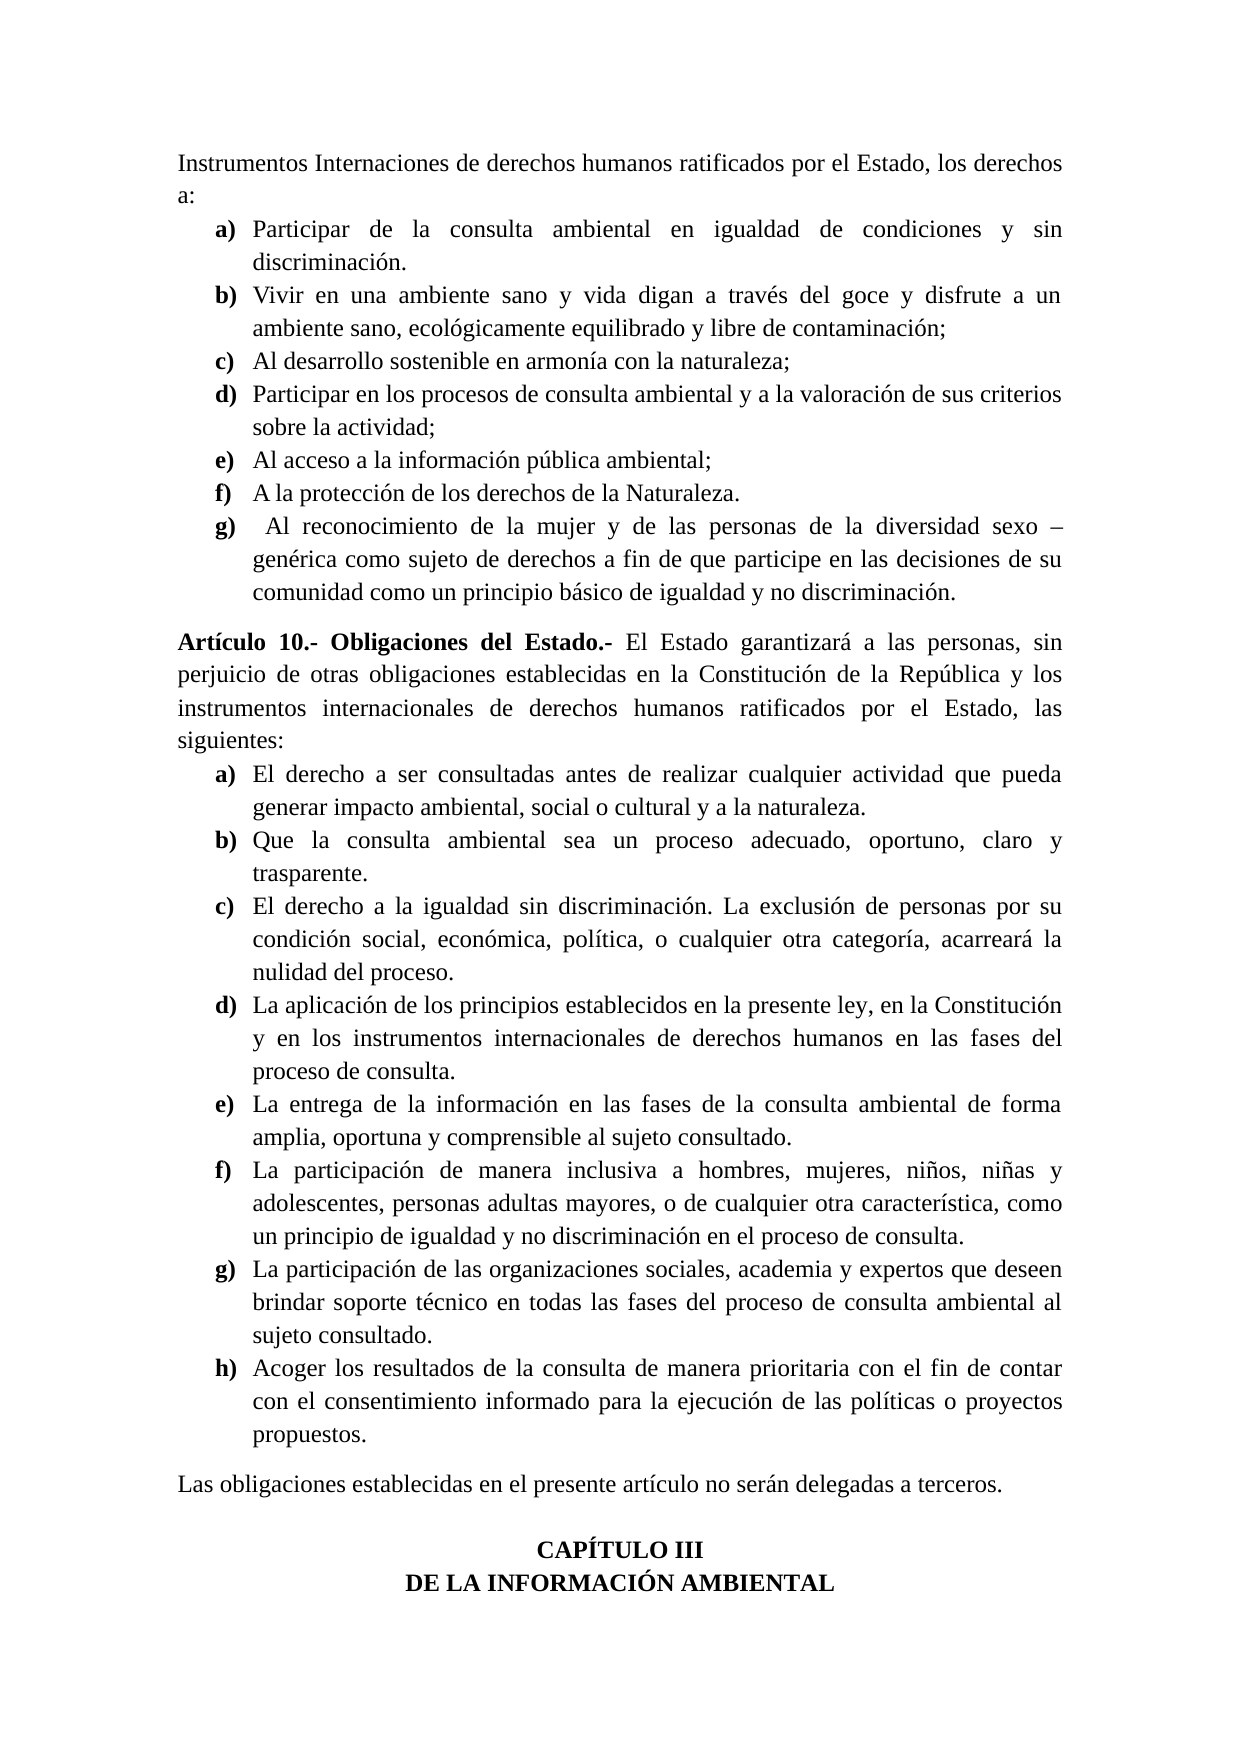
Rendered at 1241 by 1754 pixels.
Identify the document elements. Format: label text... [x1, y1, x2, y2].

list Que la consulta ambiental sea un proceso adecuado, oportuno, claro y trasparente. [215, 825, 1063, 886]
list La entrega de la información en las fases de la consulta ambiental de forma amplia, oportuna y comprensible al sujeto consultado. [215, 1089, 1063, 1151]
text CAPÍTULO III [177, 1535, 1063, 1563]
list A la protección de los derechos de la Naturaleza. [215, 478, 1063, 507]
list La participación de las organizaciones sociales, academia y expertos que deseen brindar soporte técnico en todas las fases del proceso de consulta ambiental al sujeto consultado. [215, 1254, 1063, 1349]
list Participar en los procesos de consulta ambiental y a la valoración de sus criterios sobre la actividad; [215, 379, 1063, 441]
list Acoger los resultados de la consulta de manera prioritaria con el fin de contar con el consentimiento informado para la ejecución de las políticas o proyectos propuestos. [215, 1353, 1063, 1448]
list Vivir en una ambiente sano y vida digan a través del goce y disfrute a un ambiente sano, ecológicamente equilibrado y libre de contaminación; [215, 280, 1063, 341]
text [177, 148, 1063, 209]
list Participar de la consulta ambiental en igualdad de condiciones y sin discriminación. [215, 214, 1063, 275]
list Al acceso a la información pública ambiental; [215, 445, 1063, 473]
list Al reconocimiento de la mujer y de las personas de la diversidad sexo – genérica como sujeto de derechos a fin de que participe en las decisiones de su comunidad como un principio básico de igualdad y no discriminación. [215, 511, 1063, 606]
list Al desarrollo sostenible en armonía con la naturaleza; [215, 346, 1063, 374]
text Artículo 10.- Obligaciones del Estado.- El Estado garantizará a las personas, sin perjuicio de otras obligaciones establecidas en la Constitución de la República y los instrumentos internacionales de derechos humanos ratificados por el Estado, las siguientes: [177, 627, 1063, 754]
list El derecho a ser consultadas antes de realizar cualquier actividad que pueda generar impacto ambiental, social o cultural y a la naturaleza. [215, 759, 1063, 820]
list El derecho a la igualdad sin discriminación. La exclusión de personas por su condición social, económica, política, o cualquier otra categoría, acarreará la nulidad del proceso. [215, 891, 1063, 986]
text Las obligaciones establecidas en el presente artículo no serán delegadas a terceros. [177, 1469, 1063, 1497]
list La aplicación de los principios establecidos en la presente ley, en la Constitución y en los instrumentos internacionales de derechos humanos en las fases del proceso de consulta. [215, 990, 1063, 1084]
list La participación de manera inclusiva a hombres, mujeres, niños, niñas y adolescentes, personas adultas mayores, o de cualquier otra característica, como un principio de igualdad y no discriminación en el proceso de consulta. [215, 1155, 1063, 1250]
text DE LA INFORMACIÓN AMBIENTAL [177, 1568, 1063, 1597]
